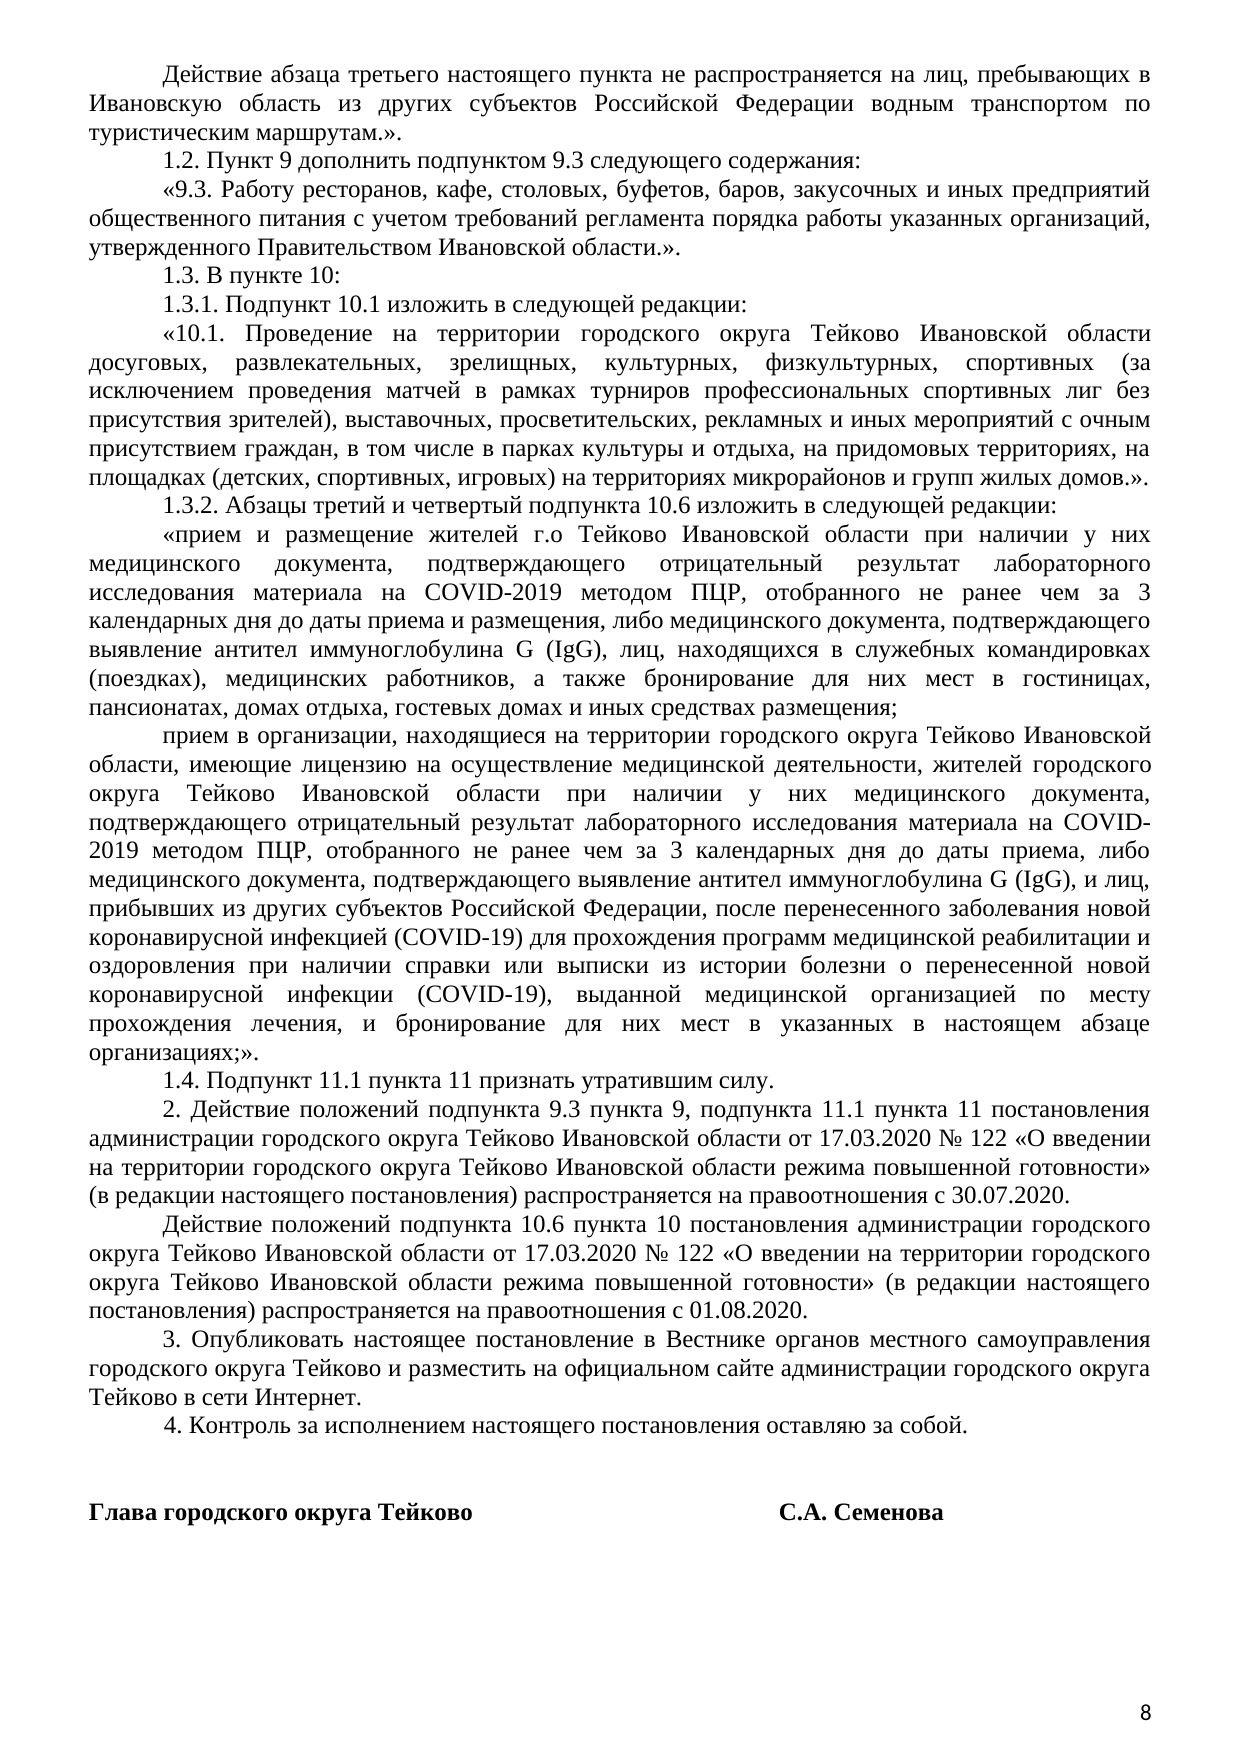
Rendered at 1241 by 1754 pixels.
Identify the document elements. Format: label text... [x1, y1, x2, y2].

text Действие абзаца третьего настоящего пункта не распространяется на лиц, пребывающих в Ивановскую область из других субъектов Российской Федерации водным транспортом по туристическим маршрутам.». [89, 59, 1152, 145]
text Действие положений подпункта 10.6 пункта 10 постановления администрации городского округа Тейково Ивановской области от 17.03.2020 № 122 «О введении на территории городского округа Тейково Ивановской области режима повышенной готовности» (в редакции настоящего постановления) распространяется на правоотношения с 01.08.2020. [89, 1209, 1152, 1324]
text «9.3. Работу ресторанов, кафе, столовых, буфетов, баров, закусочных и иных предприятий общественного питания с учетом требований регламента порядка работы указанных организаций, утвержденного Правительством Ивановской области.». [89, 174, 1152, 260]
text 1.3. В пункте 10: [89, 260, 1152, 289]
text 1.4. Подпункт 11.1 пункта 11 признать утратившим силу. [89, 1065, 1152, 1094]
text «10.1. Проведение на территории городского округа Тейково Ивановской области досуговых, развлекательных, зрелищных, культурных, физкультурных, спортивных (за исключением проведения матчей в рамках турниров профессиональных спортивных лиг без присутствия зрителей), выставочных, просветительских, рекламных и иных мероприятий с очным присутствием граждан, в том числе в парках культуры и отдыха, на придомовых территориях, на площадках (детских, спортивных, игровых) на территориях микрорайонов и групп жилых домов.». [89, 318, 1152, 490]
text «прием и размещение жителей г.о Тейково Ивановской области при наличии у них медицинского документа, подтверждающего отрицательный результат лабораторного исследования материала на COVID-2019 методом ПЦР, отобранного не ранее чем за 3 календарных дня до даты приема и размещения, либо медицинского документа, подтверждающего выявление антител иммуноглобулина G (IgG), лиц, находящихся в служебных командировках (поездках), медицинских работников, а также бронирование для них мест в гостиницах, пансионатах, домах отдыха, гостевых домах и иных средствах размещения; [89, 519, 1152, 720]
text 2. Действие положений подпункта 9.3 пункта 9, подпункта 11.1 пункта 11 постановления администрации городского округа Тейково Ивановской области от 17.03.2020 № 122 «О введении на территории городского округа Тейково Ивановской области режима повышенной готовности» (в редакции настоящего постановления) распространяется на правоотношения с 30.07.2020. [89, 1094, 1152, 1209]
text 1.2. Пункт 9 дополнить подпунктом 9.3 следующего содержания: [89, 145, 1152, 174]
text Глава городского округа Тейково С.А. Семенова [89, 1497, 1152, 1525]
text 1.3.2. Абзацы третий и четвертый подпункта 10.6 изложить в следующей редакции: [89, 490, 1152, 519]
text 3. Опубликовать настоящее постановление в Вестнике органов местного самоуправления городского округа Тейково и разместить на официальном сайте администрации городского округа Тейково в сети Интернет. [89, 1324, 1152, 1410]
text 1.3.1. Подпункт 10.1 изложить в следующей редакции: [89, 289, 1152, 318]
text 4. Контроль за исполнением настоящего постановления оставляю за собой. [89, 1410, 1152, 1439]
text прием в организации, находящиеся на территории городского округа Тейково Ивановской области, имеющие лицензию на осуществление медицинской деятельности, жителей городского округа Тейково Ивановской области при наличии у них медицинского документа, подтверждающего отрицательный результат лабораторного исследования материала на COVID-2019 методом ПЦР, отобранного не ранее чем за 3 календарных дня до даты приема, либо медицинского документа, подтверждающего выявление антител иммуноглобулина G (IgG), и лиц, прибывших из других субъектов Российской Федерации, после перенесенного заболевания новой коронавирусной инфекцией (COVID-19) для прохождения программ медицинской реабилитации и оздоровления при наличии справки или выписки из истории болезни о перенесенной новой коронавирусной инфекции (COVID-19), выданной медицинской организацией по месту прохождения лечения, и бронирование для них мест в указанных в настоящем абзаце организациях;». [89, 720, 1152, 1065]
